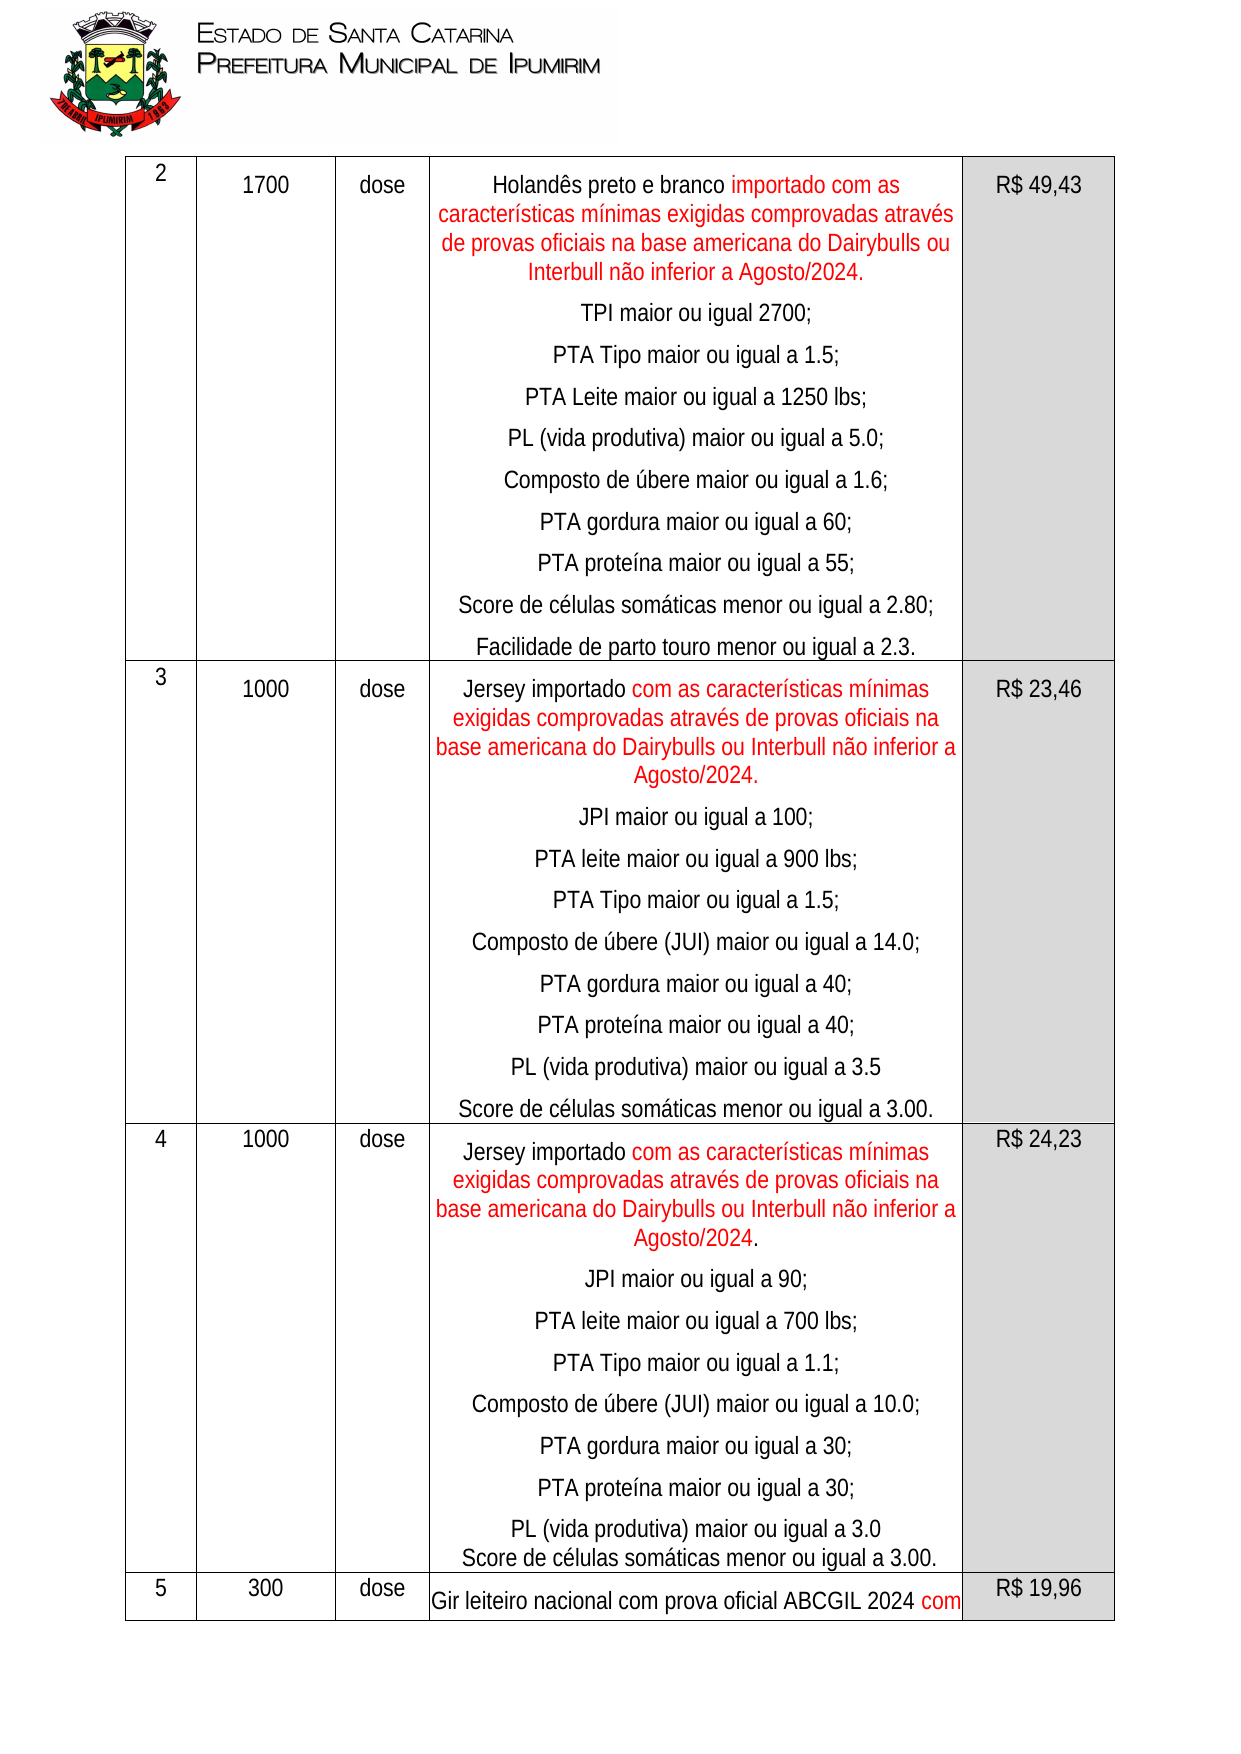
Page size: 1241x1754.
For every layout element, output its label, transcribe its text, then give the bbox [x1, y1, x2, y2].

table_cell 4 [126, 1124, 196, 1572]
table_cell R$ 19,96 [963, 1573, 1114, 1620]
table_cell 5 [126, 1573, 196, 1620]
table_cell Jersey importado com as características mínimas exigidas comprovadas através de provas oficiais na base americana do Dairybulls ou Interbull não inferior a Agosto/2024. JPI maior ou igual a 100; PTA leite maior ou igual a 900 lbs; PTA Tipo maior ou igual a 1.5; Composto de úbere (JUI) maior ou igual a 14.0; PTA gordura maior ou igual a 40; PTA proteína maior ou igual a 40; PL (vida produtiva) maior ou igual a 3.5 Score de células somáticas menor ou igual a 3.00. [430, 661, 962, 1122]
table_cell dose [336, 661, 429, 1122]
table_cell 1700 [197, 157, 335, 660]
table_cell 2 [126, 157, 196, 660]
table_cell 300 [197, 1573, 335, 1620]
table_cell R$ 23,46 [963, 661, 1114, 1122]
table_cell Jersey importado com as características mínimas exigidas comprovadas através de provas oficiais na base americana do Dairybulls ou Interbull não inferior a Agosto/2024. JPI maior ou igual a 90; PTA leite maior ou igual a 700 lbs; PTA Tipo maior ou igual a 1.1; Composto de úbere (JUI) maior ou igual a 10.0; PTA gordura maior ou igual a 30; PTA proteína maior ou igual a 30; PL (vida produtiva) maior ou igual a 3.0 Score de células somáticas menor ou igual a 3.00. [430, 1124, 962, 1572]
table_cell Holandês preto e branco importado com as características mínimas exigidas comprovadas através de provas oficiais na base americana do Dairybulls ou Interbull não inferior a Agosto/2024. TPI maior ou igual 2700; PTA Tipo maior ou igual a 1.5; PTA Leite maior ou igual a 1250 lbs; PL (vida produtiva) maior ou igual a 5.0; Composto de úbere maior ou igual a 1.6; PTA gordura maior ou igual a 60; PTA proteína maior ou igual a 55; Score de células somáticas menor ou igual a 2.80; Facilidade de parto touro menor ou igual a 2.3. [430, 157, 962, 660]
table_cell dose [336, 1124, 429, 1572]
table_cell R$ 49,43 [963, 157, 1114, 660]
picture [41, 7, 620, 143]
table_cell 1000 [197, 661, 335, 1122]
table_cell 3 [126, 661, 196, 1122]
table_cell dose [336, 1573, 429, 1620]
table_cell R$ 24,23 [963, 1124, 1114, 1572]
table_cell 1000 [197, 1124, 335, 1572]
table_cell dose [336, 157, 429, 660]
